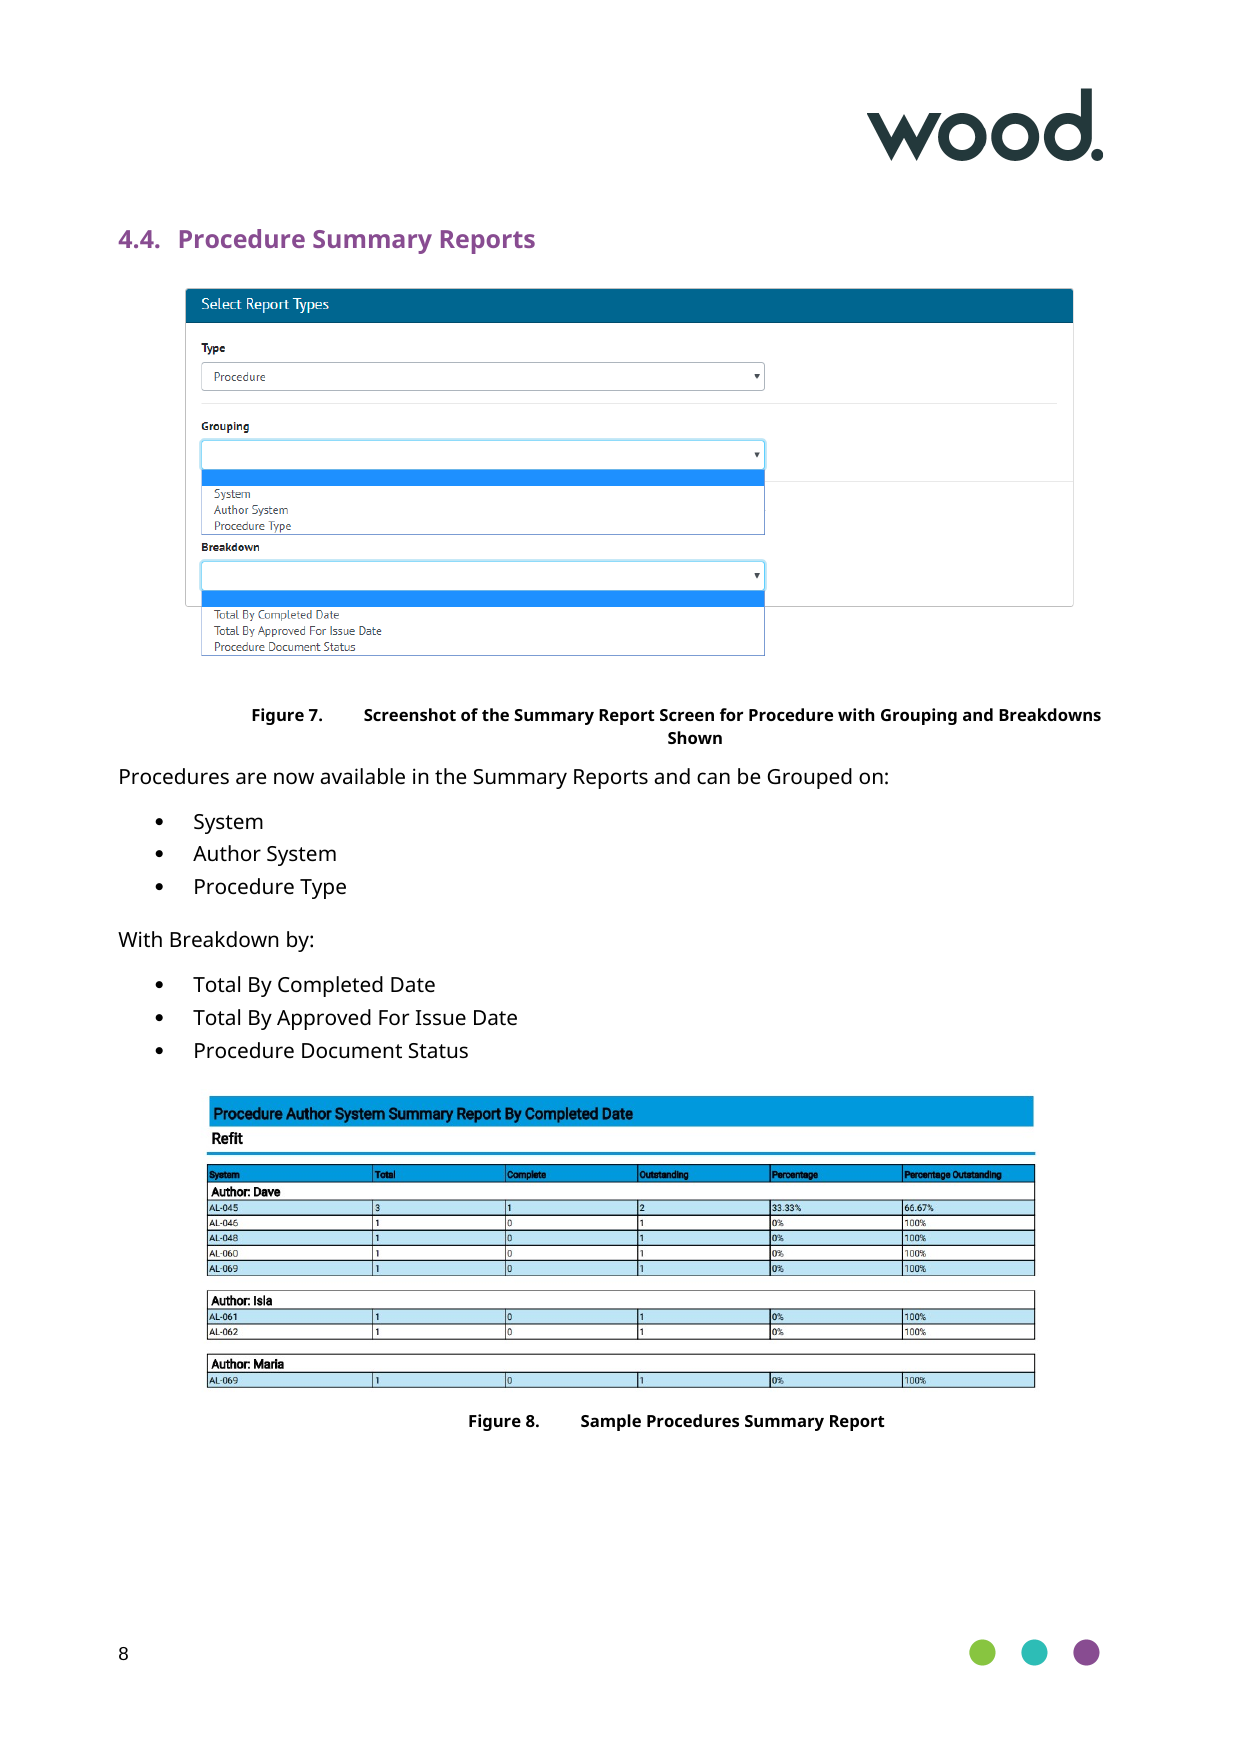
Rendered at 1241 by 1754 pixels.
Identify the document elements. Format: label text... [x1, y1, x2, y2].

text With Breakdown by: [118, 926, 1122, 954]
text Sample Procedures Summary Report [231, 1409, 1122, 1432]
list Procedure Document Status [156, 1036, 1122, 1064]
list System [156, 807, 1122, 835]
list Total By Approved For Issue Date [156, 1003, 1122, 1032]
subtitle Procedure Summary Reports [118, 222, 1122, 256]
picture [867, 0, 1222, 161]
text Procedures are now available in the Summary Reports and can be Grouped on: [118, 762, 1122, 790]
picture [156, 268, 1085, 688]
list Author System [156, 839, 1122, 868]
picture [200, 1089, 1040, 1393]
list Total By Completed Date [156, 971, 1122, 999]
list Procedure Type [156, 872, 1122, 901]
text Screenshot of the Summary Report Screen for Procedure with Grouping and Breakdowns Shown [231, 704, 1122, 749]
picture [969, 1600, 1241, 1754]
